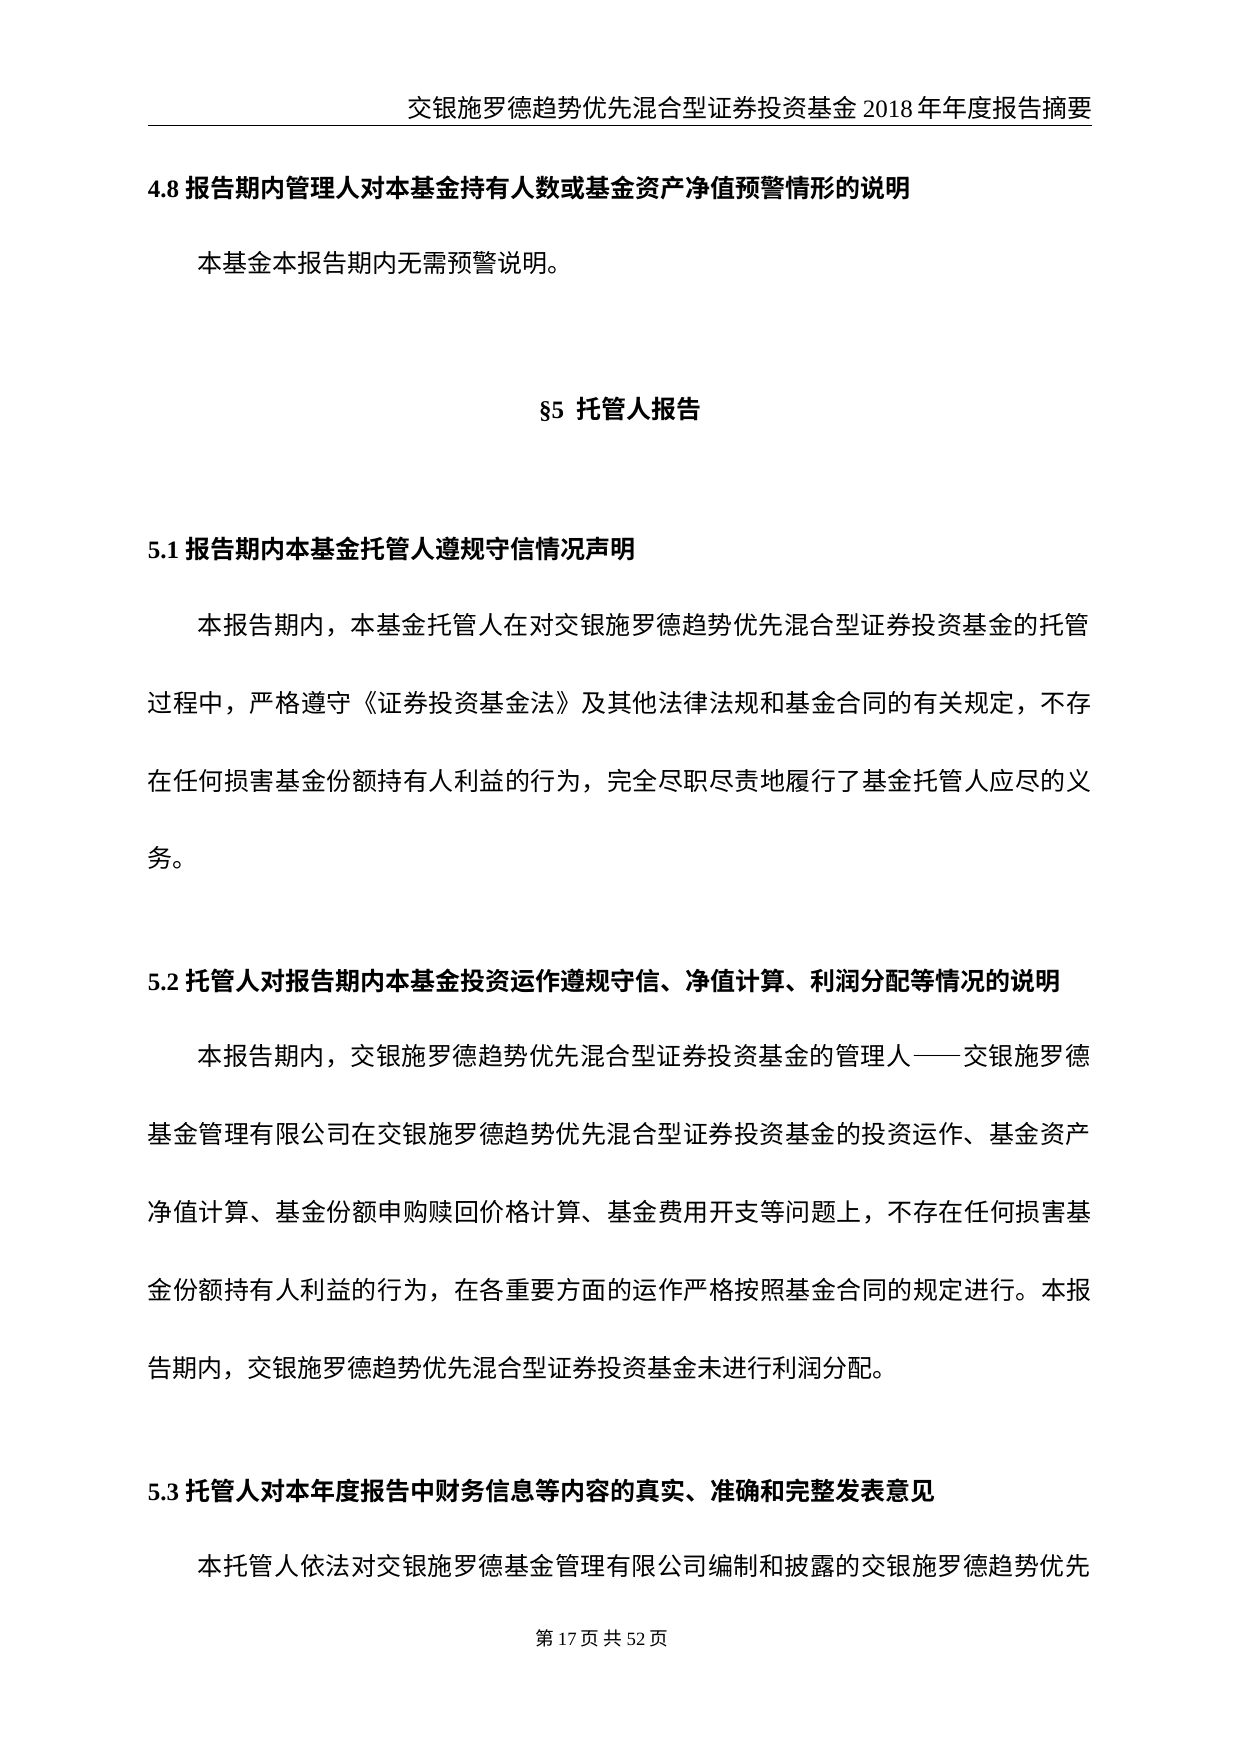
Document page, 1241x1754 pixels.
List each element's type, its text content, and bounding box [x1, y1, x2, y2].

subtitle 5.3 托管人对本年度报告中财务信息等内容的真实、准确和完整发表意见 [148, 1457, 1092, 1522]
text 本报告期内，本基金托管人在对交银施罗德趋势优先混合型证券投资基金的托管过程中，严格遵守《证券投资基金法》及其他法律法规和基金合同的有关规定，不存在任何损害基金份额持有人利益的行为，完全尽职尽责地履行了基金托管人应尽的义务。 [148, 591, 1092, 889]
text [148, 1532, 1092, 1597]
subtitle §5 托管人报告 [148, 375, 1092, 440]
subtitle 5.1 报告期内本基金托管人遵规守信情况声明 [148, 516, 1092, 581]
subtitle 5.2 托管人对报告期内本基金投资运作遵规守信、净值计算、利润分配等情况的说明 [148, 947, 1092, 1012]
text 本报告期内，交银施罗德趋势优先混合型证券投资基金的管理人——交银施罗德基金管理有限公司在交银施罗德趋势优先混合型证券投资基金的投资运作、基金资产净值计算、基金份额申购赎回价格计算、基金费用开支等问题上，不存在任何损害基金份额持有人利益的行为，在各重要方面的运作严格按照基金合同的规定进行。本报告期内，交银施罗德趋势优先混合型证券投资基金未进行利润分配。 [148, 1022, 1092, 1399]
text 本基金本报告期内无需预警说明。 [148, 229, 1092, 294]
text 4.8 报告期内管理人对本基金持有人数或基金资产净值预警情形的说明 [148, 154, 1092, 219]
